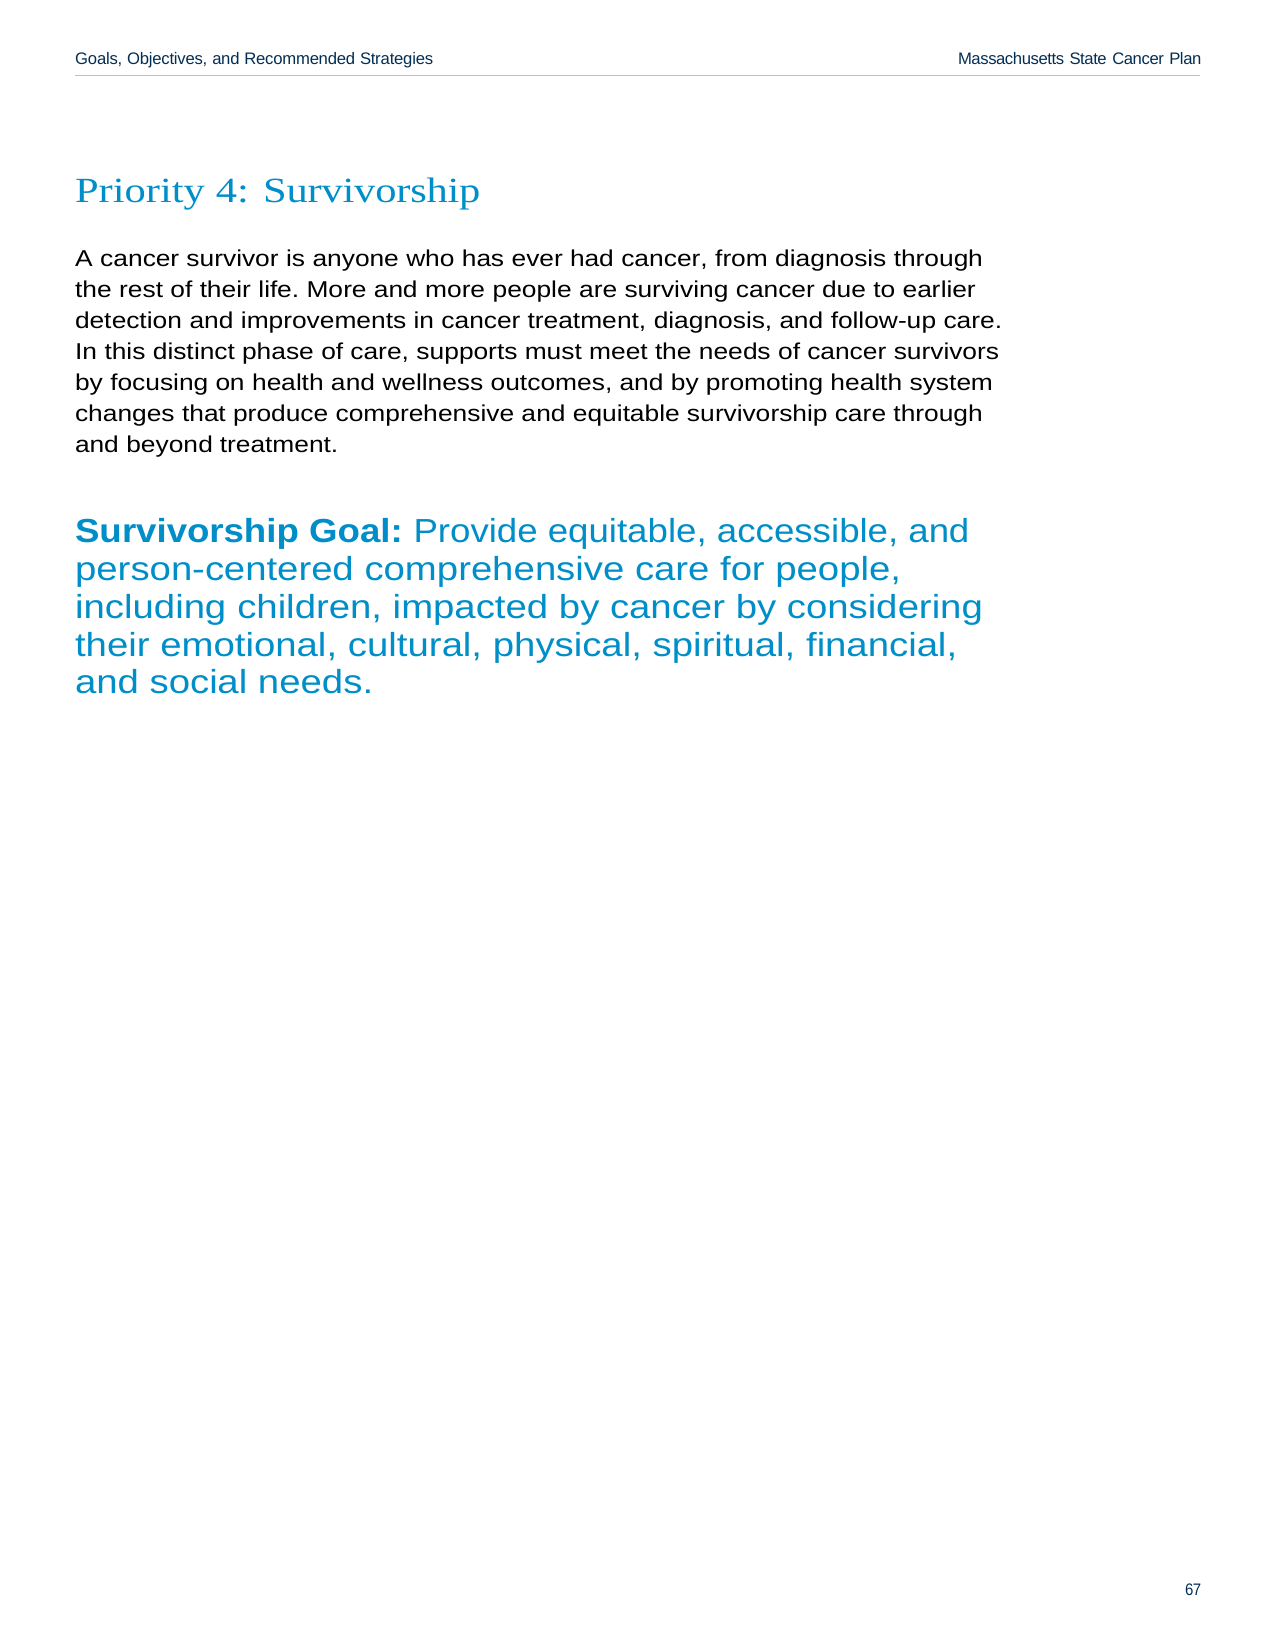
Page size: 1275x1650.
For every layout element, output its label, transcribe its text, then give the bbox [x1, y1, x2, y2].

text Survivorship Goal: Provide equitable, accessible, and person-centered comprehensive care for people, including children, impacted by cancer by considering their emotional, cultural, physical, spiritual, financial, and social needs. [75, 512, 983, 701]
text A cancer survivor is anyone who has ever had cancer, from diagnosis through the rest of their life. More and more people are surviving cancer due to earlier detection and improvements in cancer treatment, diagnosis, and follow-up care. In this distinct phase of care, supports must meet the needs of cancer survivors by focusing on health and wellness outcomes, and by promoting health system changes that produce comprehensive and equitable survivorship care through and beyond treatment. [75, 245, 1007, 457]
subtitle Priority 4: Survivorship [75, 169, 1237, 210]
